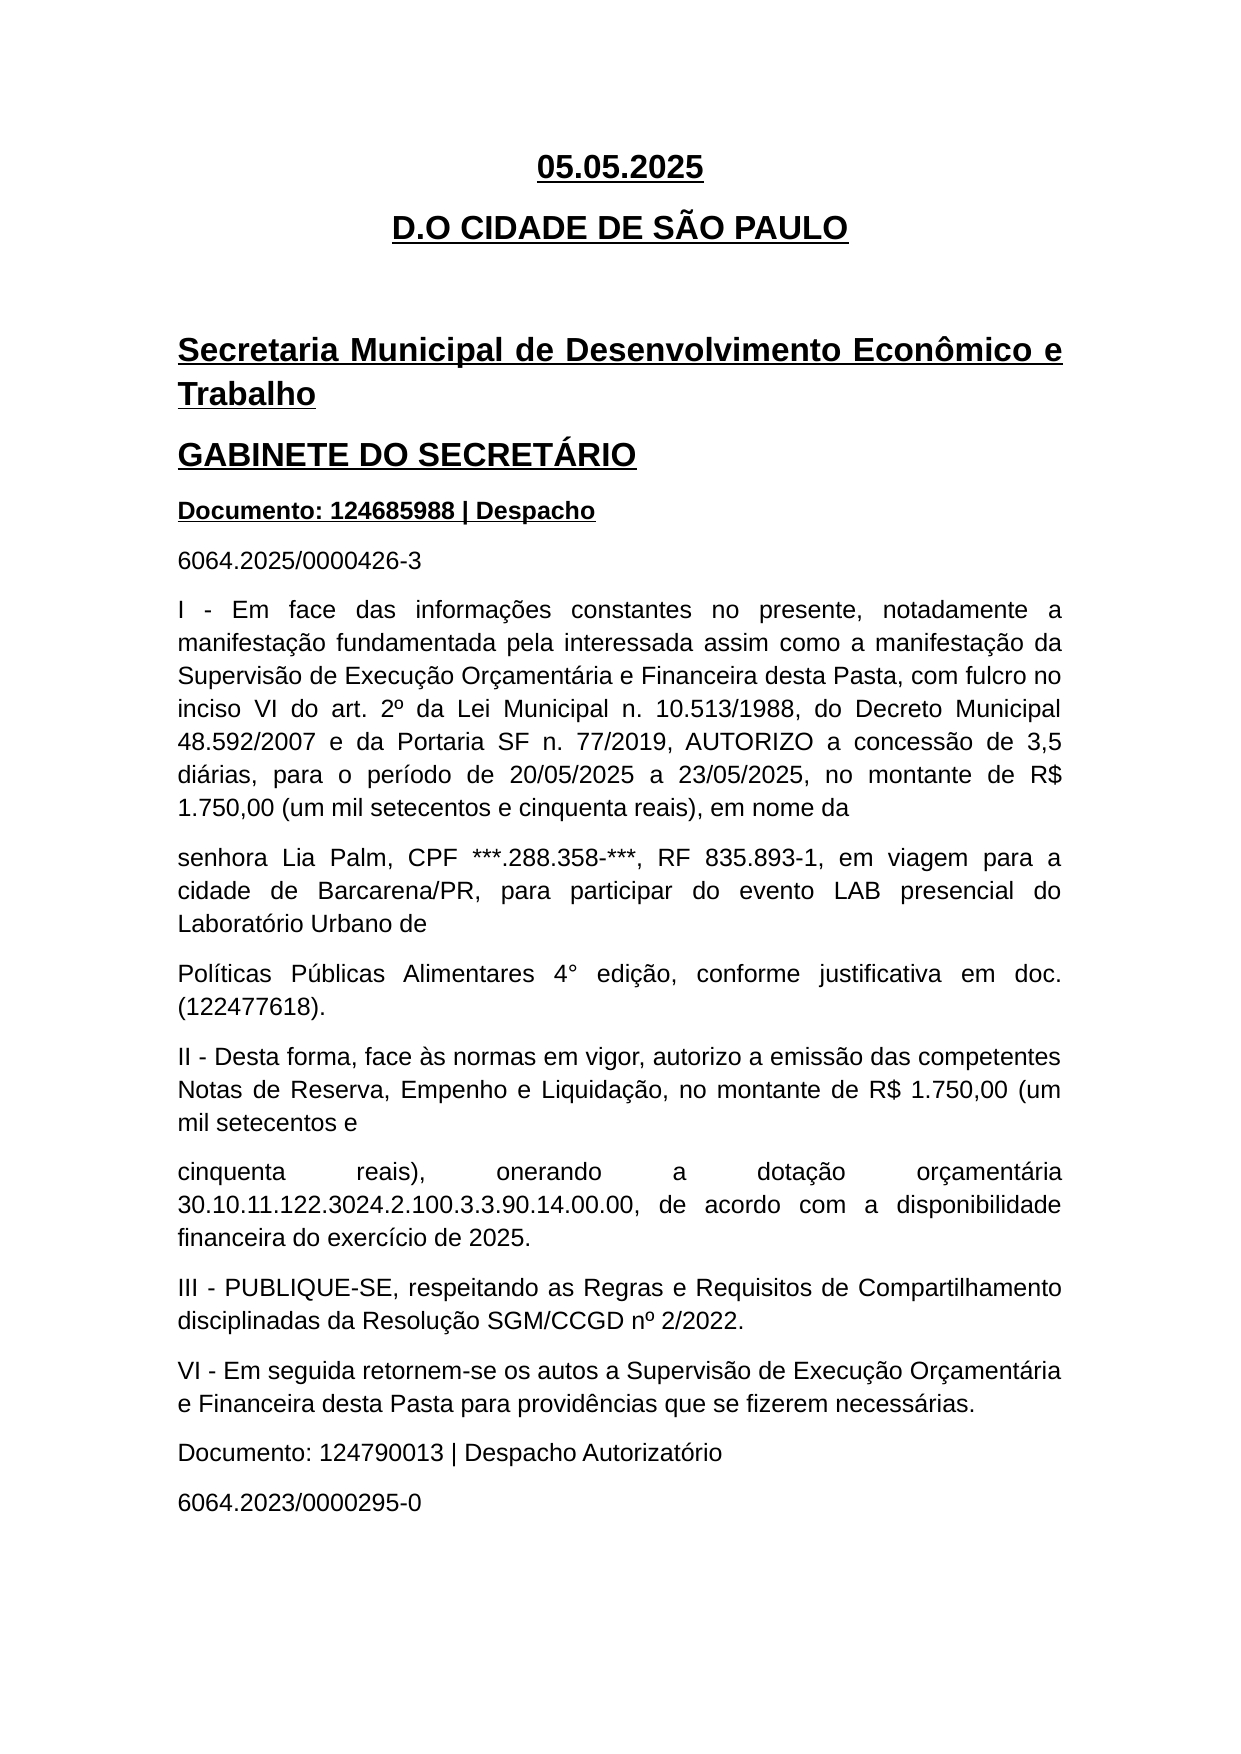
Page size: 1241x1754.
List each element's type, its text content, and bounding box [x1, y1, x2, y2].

text GABINETE DO SECRETÁRIO [177, 435, 1063, 473]
text II - Desta forma, face às normas em vigor, autorizo a emissão das competentes Notas de Reserva, Empenho e Liquidação, no montante de R$ 1.750,00 (um mil setecentos e [177, 1042, 1063, 1136]
text cinquenta reais), onerando a dotação orçamentária 30.10.11.122.3024.2.100.3.3.90.14.00.00, de acordo com a disponibilidade financeira do exercício de 2025. [177, 1157, 1063, 1252]
text Documento: 124685988 | Despacho [177, 496, 1063, 525]
text 6064.2025/0000426-3 [177, 546, 1063, 574]
text III - PUBLIQUE-SE, respeitando as Regras e Requisitos de Compartilhamento disciplinadas da Resolução SGM/CCGD nº 2/2022. [177, 1273, 1063, 1335]
text Secretaria Municipal de Desenvolvimento Econômico e Trabalho [177, 364, 1063, 413]
text VI - Em seguida retornem-se os autos a Supervisão de Execução Orçamentária e Financeira desta Pasta para providências que se fizerem necessárias. [177, 1356, 1063, 1417]
text Documento: 124790013 | Despacho Autorizatório [177, 1438, 1063, 1467]
text 05.05.2025 [177, 148, 1063, 186]
text senhora Lia Palm, CPF ***.288.358-***, RF 835.893-1, em viagem para a cidade de Barcarena/PR, para participar do evento LAB presencial do Laboratório Urbano de [177, 843, 1063, 938]
text Secretaria Municipal de Desenvolvimento Econômico e Trabalho [177, 330, 1063, 363]
text I - Em face das informações constantes no presente, notadamente a manifestação fundamentada pela interessada assim como a manifestação da Supervisão de Execução Orçamentária e Financeira desta Pasta, com fulcro no inciso VI do art. 2º da Lei Municipal n. 10.513/1988, do Decreto Municipal 48.592/2007 e da Portaria SF n. 77/2019, AUTORIZO a concessão de 3,5 diárias, para o período de 20/05/2025 a 23/05/2025, no montante de R$ 1.750,00 (um mil setecentos e cinquenta reais), em nome da [177, 595, 1063, 822]
text Políticas Públicas Alimentares 4° edição, conforme justificativa em doc. (122477618). [177, 959, 1063, 1021]
text 6064.2023/0000295-0 [177, 1488, 1063, 1517]
text D.O CIDADE DE SÃO PAULO [177, 208, 1063, 247]
